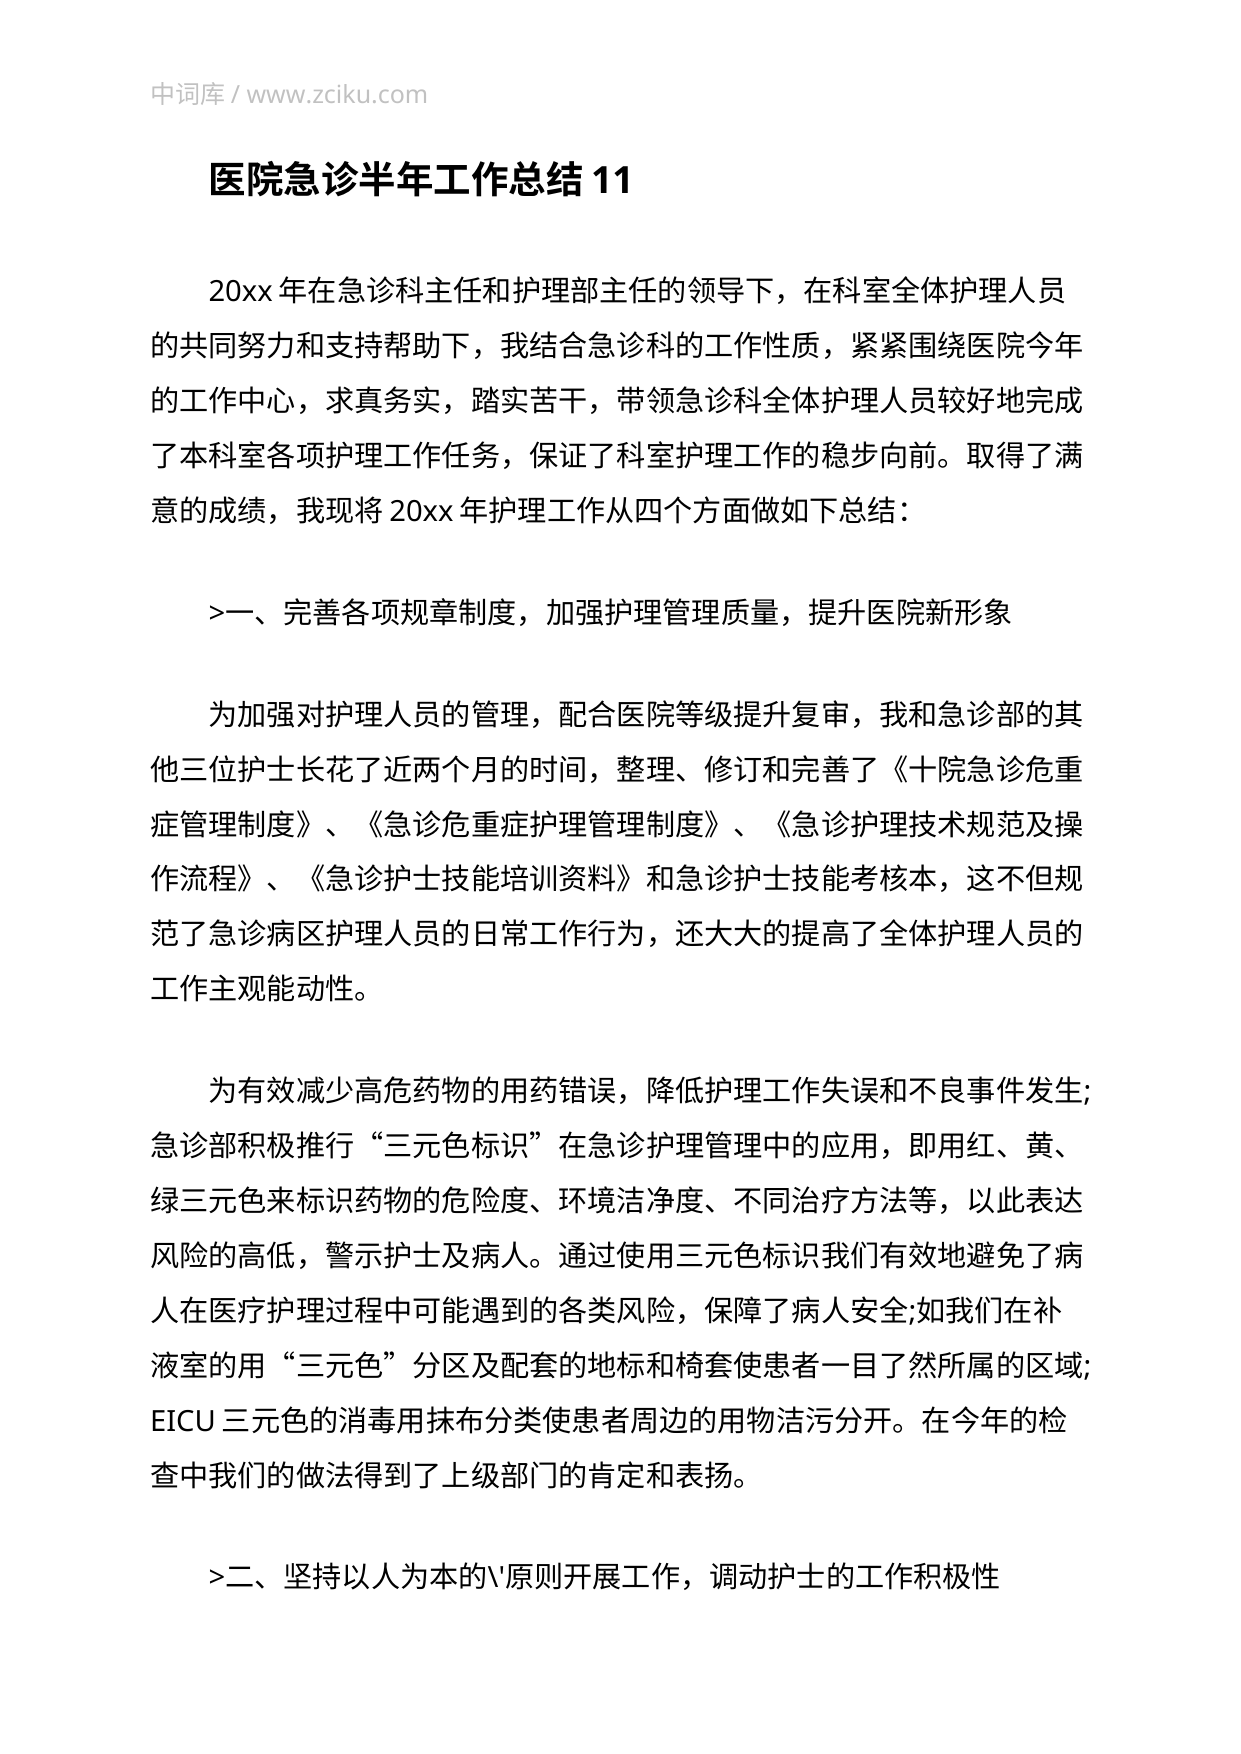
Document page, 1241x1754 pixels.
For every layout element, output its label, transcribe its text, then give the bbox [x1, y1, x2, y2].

text 20xx年在急诊科主任和护理部主任的领导下，在科室全体护理人员的共同努力和支持帮助下，我结合急诊科的工作性质，紧紧围绕医院今年的工作中心，求真务实，踏实苦干，带领急诊科全体护理人员较好地完成了本科室各项护理工作任务，保证了科室护理工作的稳步向前。取得了满意的成绩，我现将20xx年护理工作从四个方面做如下总结： [150, 268, 1090, 530]
text >一、完善各项规章制度，加强护理管理质量，提升医院新形象 [150, 589, 1090, 632]
text 为加强对护理人员的管理，配合医院等级提升复审，我和急诊部的其他三位护士长花了近两个月的时间，整理、修订和完善了《十院急诊危重症管理制度》、《急诊危重症护理管理制度》、《急诊护理技术规范及操作流程》、《急诊护士技能培训资料》和急诊护士技能考核本，这不但规范了急诊病区护理人员的日常工作行为，还大大的提高了全体护理人员的工作主观能动性。 [150, 691, 1090, 1008]
text 医院急诊半年工作总结11 [150, 150, 1090, 204]
text 为有效减少高危药物的用药错误，降低护理工作失误和不良事件发生;急诊部积极推行“三元色标识”在急诊护理管理中的应用，即用红、黄、绿三元色来标识药物的危险度、环境洁净度、不同治疗方法等，以此表达风险的高低，警示护士及病人。通过使用三元色标识我们有效地避免了病人在医疗护理过程中可能遇到的各类风险，保障了病人安全;如我们在补液室的用“三元色”分区及配套的地标和椅套使患者一目了然所属的区域;EICU三元色的消毒用抹布分类使患者周边的用物洁污分开。在今年的检查中我们的做法得到了上级部门的肯定和表扬。 [150, 1067, 1090, 1494]
text >二、坚持以人为本的\'原则开展工作，调动护士的工作积极性 [150, 1554, 1090, 1596]
